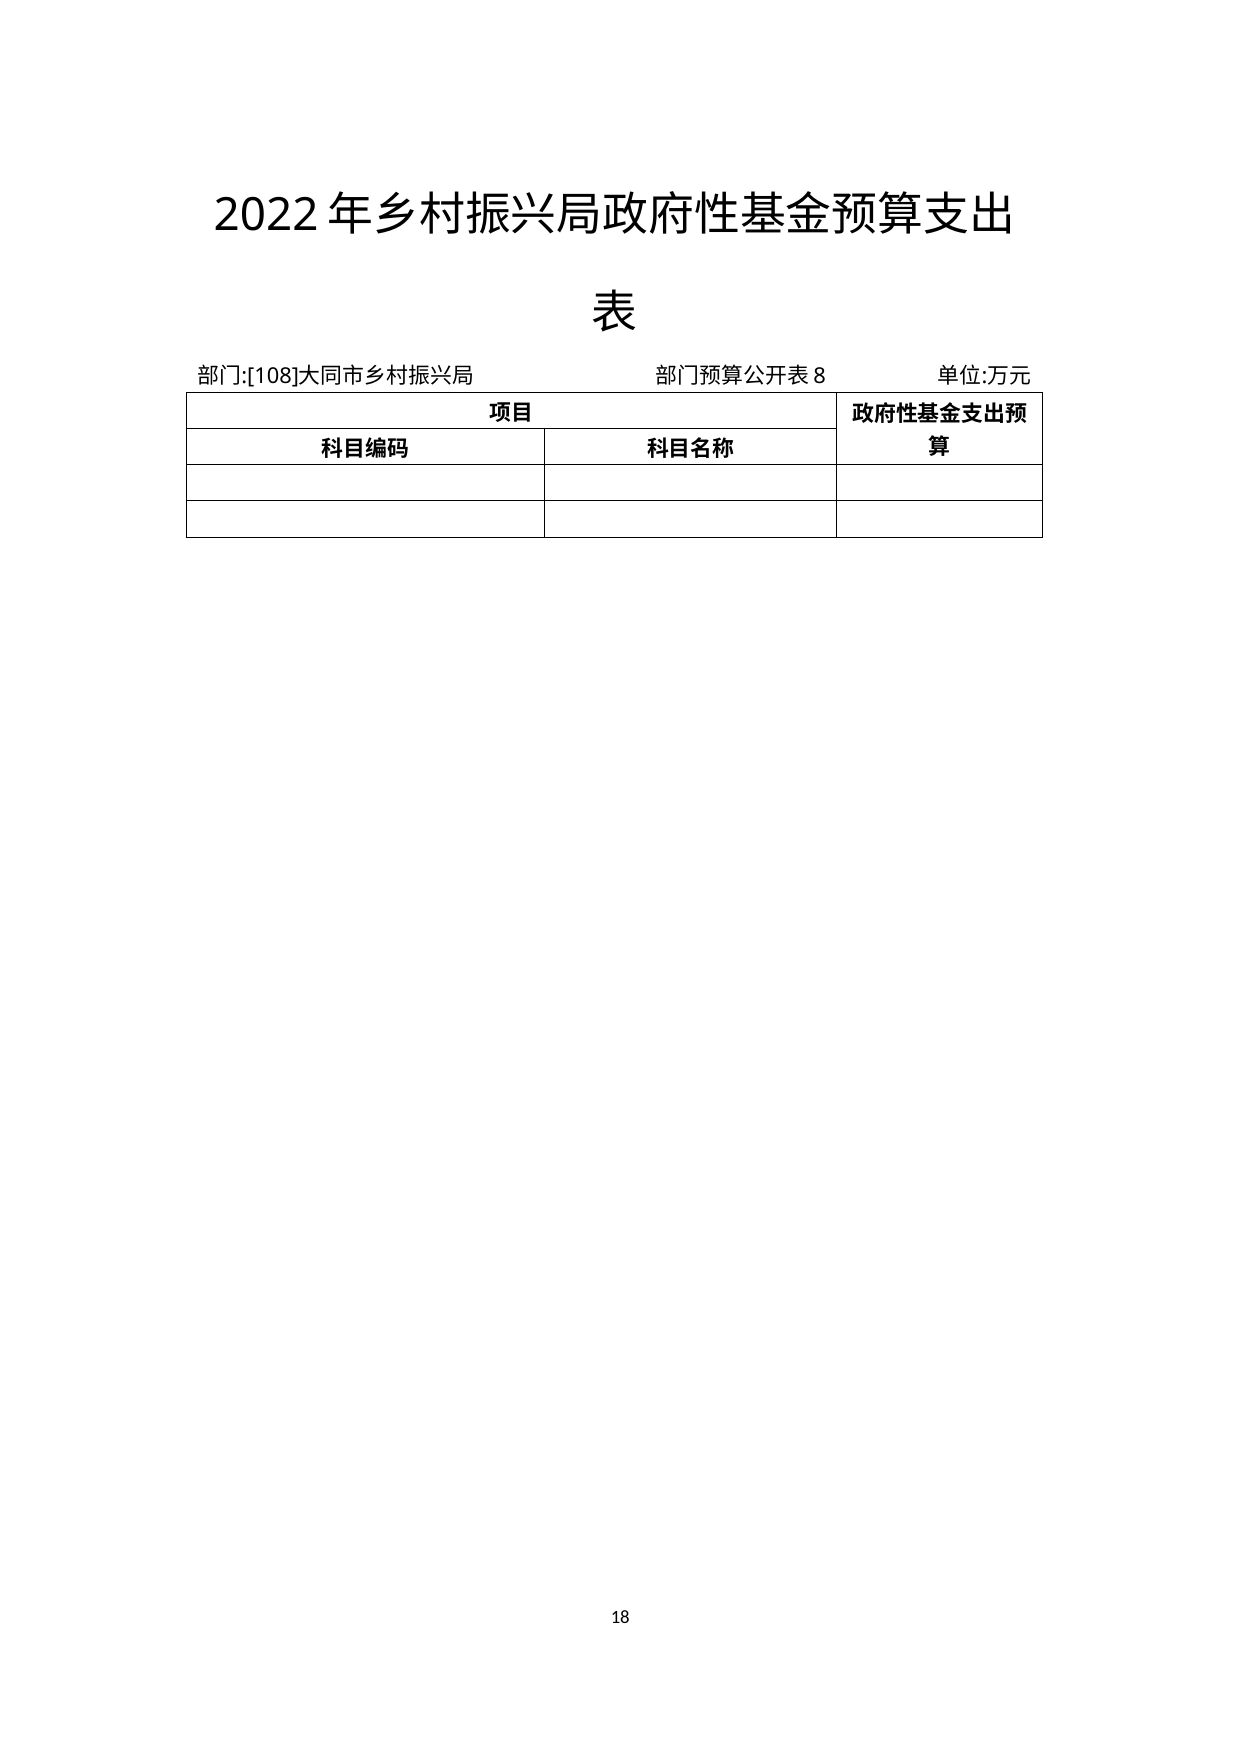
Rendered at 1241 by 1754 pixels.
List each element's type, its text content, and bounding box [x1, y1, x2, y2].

table_cell 科目名称 [545, 429, 836, 464]
table_cell [545, 465, 836, 500]
table_cell [837, 501, 1042, 537]
table_cell 部门:[108]大同市乡村振兴局 [186, 357, 544, 392]
table_cell 政府性基金支出预算 [837, 393, 1042, 464]
table_cell 项目 [187, 393, 836, 428]
table_cell 部门预算公开表8 [544, 357, 837, 392]
table_header 2022年乡村振兴局政府性基金预算支出表 [186, 162, 1042, 357]
table_cell 科目编码 [187, 429, 544, 464]
table_cell [545, 501, 836, 537]
table_cell 单位:万元 [837, 357, 1042, 392]
table_cell [837, 465, 1042, 500]
table_cell [187, 465, 544, 500]
table_cell [187, 501, 544, 537]
